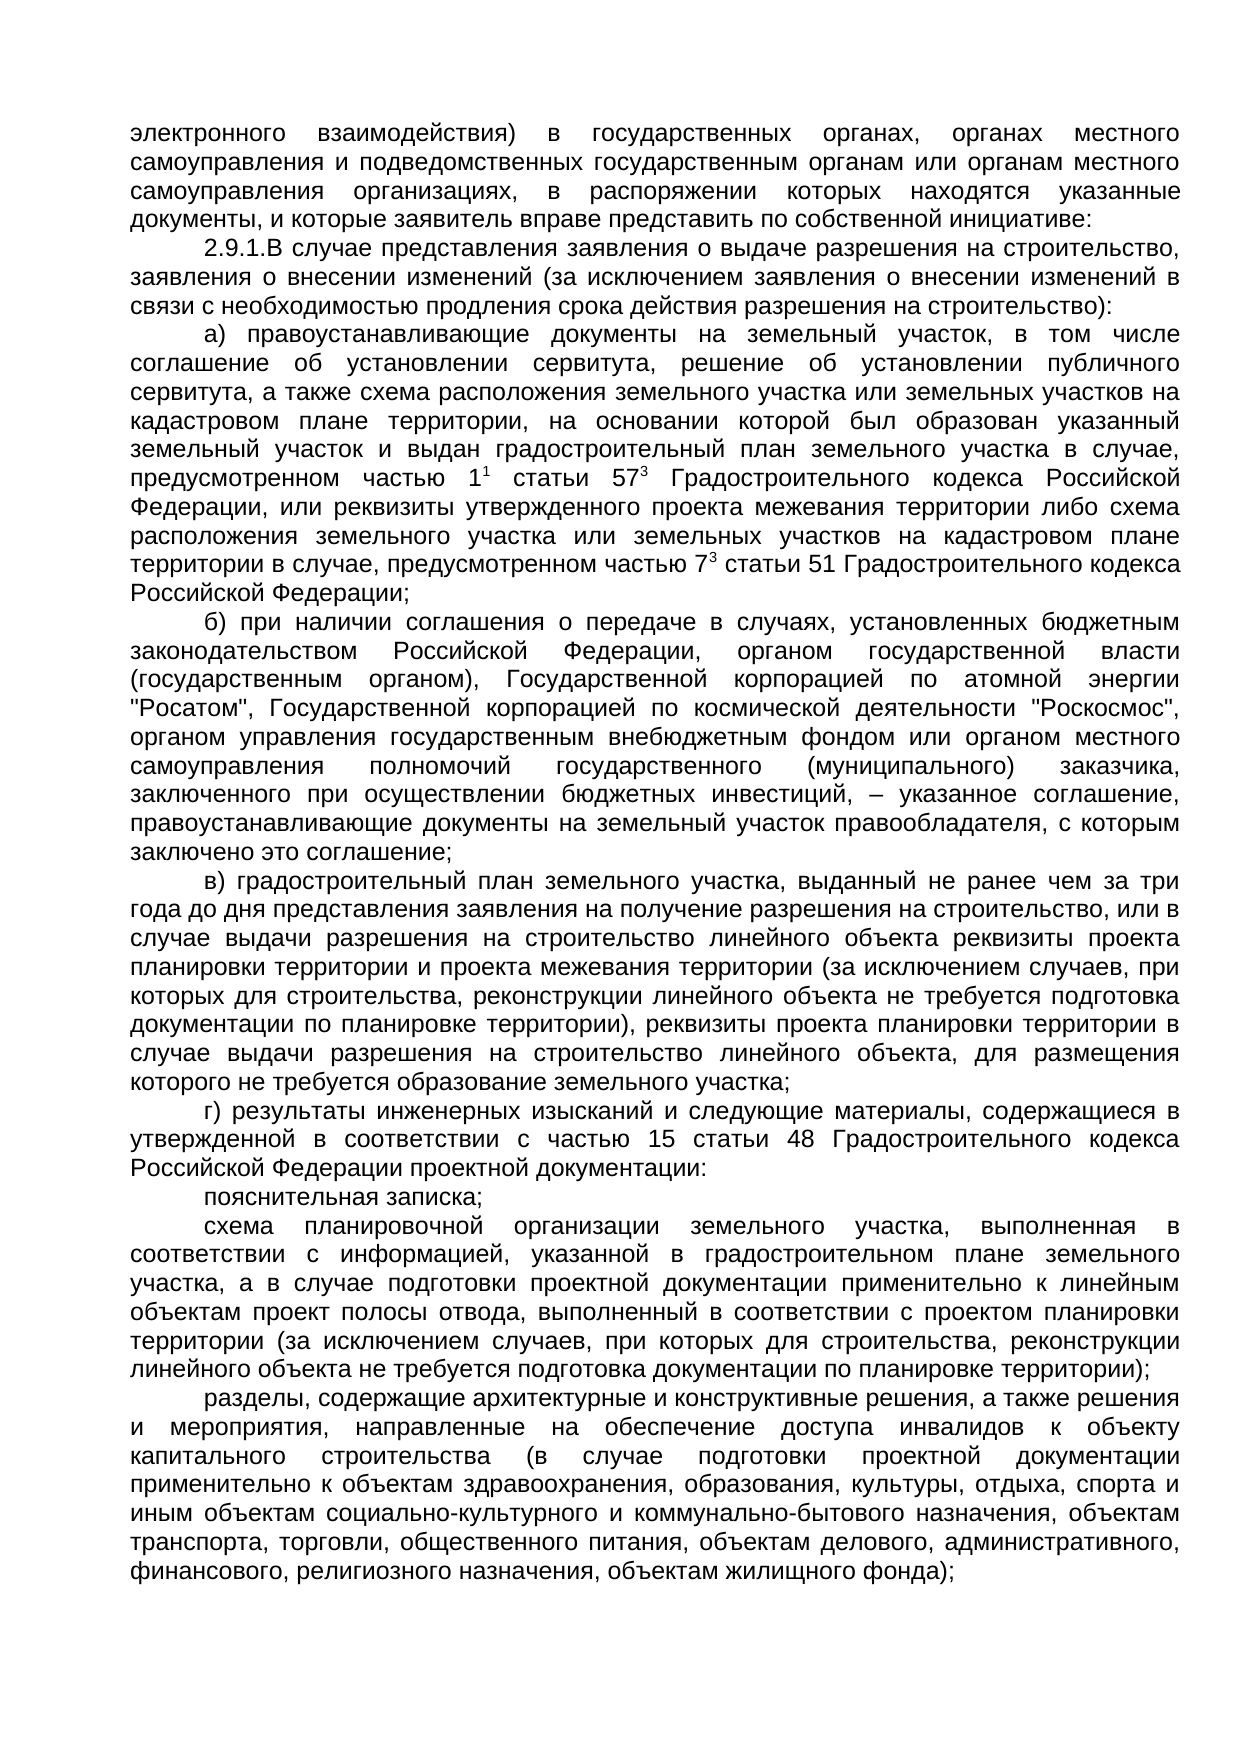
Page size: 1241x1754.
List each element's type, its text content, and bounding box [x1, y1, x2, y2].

text б) при наличии соглашения о передаче в случаях, установленных бюджетным законодательством Российской Федерации, органом государственной власти (государственным органом), Государственной корпорацией по атомной энергии "Росатом", Государственной корпорацией по космической деятельности "Роскосмос", органом управления государственным внебюджетным фондом или органом местного самоуправления полномочий государственного (муниципального) заказчика, заключенного при осуществлении бюджетных инвестиций, – указанное соглашение, правоустанавливающие документы на земельный участок правообладателя, с которым заключено это соглашение; [130, 607, 1181, 866]
text схема планировочной организации земельного участка, выполненная в соответствии с информацией, указанной в градостроительном плане земельного участка, а в случае подготовки проектной документации применительно к линейным объектам проект полосы отвода, выполненный в соответствии с проектом планировки территории (за исключением случаев, при которых для строительства, реконструкции линейного объекта не требуется подготовка документации по планировке территории); [130, 1211, 1181, 1383]
text 2.9.1.В случае представления заявления о выдаче разрешения на строительство, заявления о внесении изменений (за исключением заявления о внесении изменений в связи с необходимостью продления срока действия разрешения на строительство): [130, 233, 1181, 319]
text пояснительная записка; [130, 1182, 1181, 1211]
text г) результаты инженерных изысканий и следующие материалы, содержащиеся в утвержденной в соответствии с частью 15 статьи 48 Градостроительного кодекса Российской Федерации проектной документации: [130, 1096, 1181, 1182]
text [130, 118, 1181, 233]
text а) правоустанавливающие документы на земельный участок, в том числе соглашение об установлении сервитута, решение об установлении публичного сервитута, а также схема расположения земельного участка или земельных участков на кадастровом плане территории, на основании которой был образован указанный земельный участок и выдан градостроительный план земельного участка в случае, предусмотренном частью 11 статьи 573 Градостроительного кодекса Российской Федерации, или реквизиты утвержденного проекта межевания территории либо схема расположения земельного участка или земельных участков на кадастровом плане территории в случае, предусмотренном частью 73 статьи 51 Градостроительного кодекса Российской Федерации; [130, 319, 1181, 607]
text разделы, содержащие архитектурные и конструктивные решения, а также решения и мероприятия, направленные на обеспечение доступа инвалидов к объекту капитального строительства (в случае подготовки проектной документации применительно к объектам здравоохранения, образования, культуры, отдыха, спорта и иным объектам социально-культурного и коммунально-бытового назначения, объектам транспорта, торговли, общественного питания, объектам делового, административного, финансового, религиозного назначения, объектам жилищного фонда); [130, 1383, 1181, 1584]
text в) градостроительный план земельного участка, выданный не ранее чем за три года до дня представления заявления на получение разрешения на строительство, или в случае выдачи разрешения на строительство линейного объекта реквизиты проекта планировки территории и проекта межевания территории (за исключением случаев, при которых для строительства, реконструкции линейного объекта не требуется подготовка документации по планировке территории), реквизиты проекта планировки территории в случае выдачи разрешения на строительство линейного объекта, для размещения которого не требуется образование земельного участка; [130, 866, 1181, 1096]
